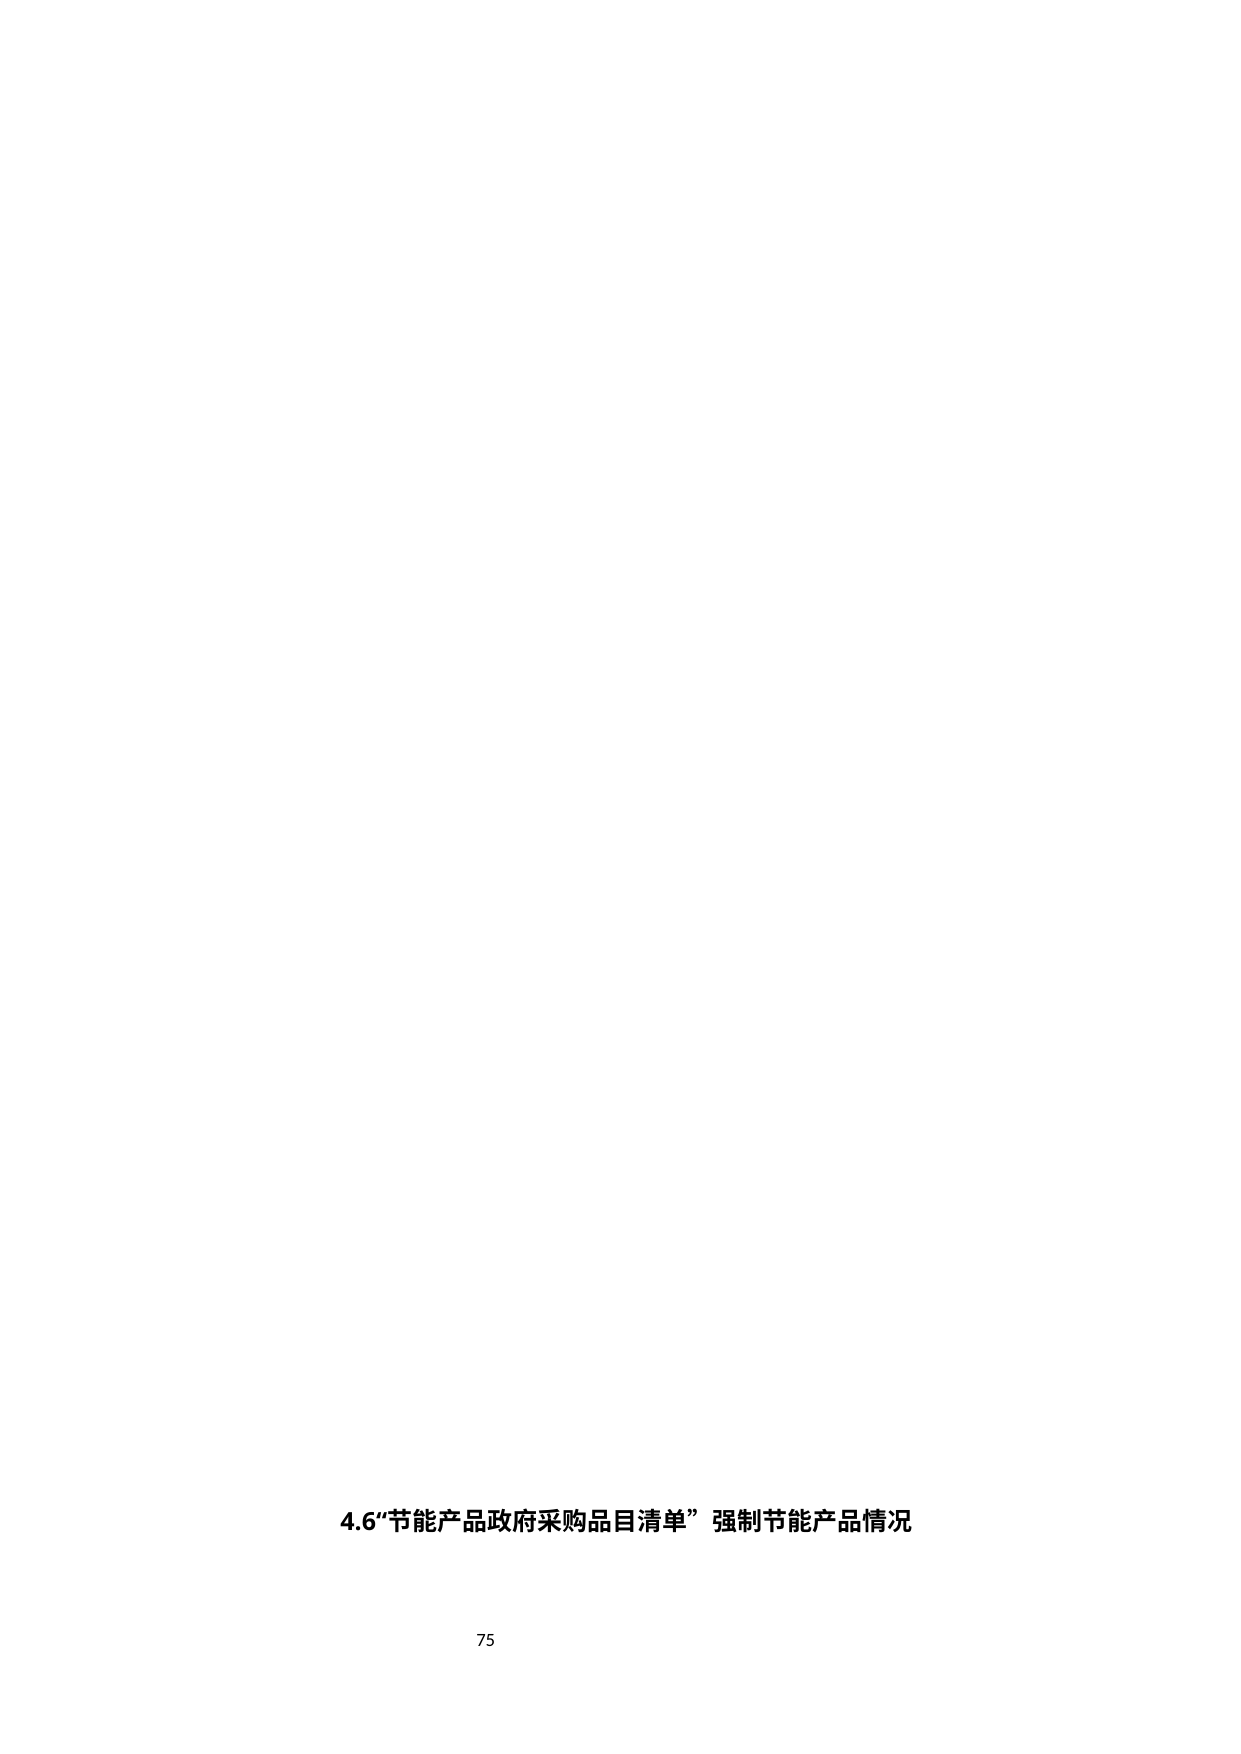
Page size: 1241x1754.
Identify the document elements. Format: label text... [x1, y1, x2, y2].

text 4.6“节能产品政府采购品目清单”强制节能产品情况 [165, 1487, 1087, 1552]
